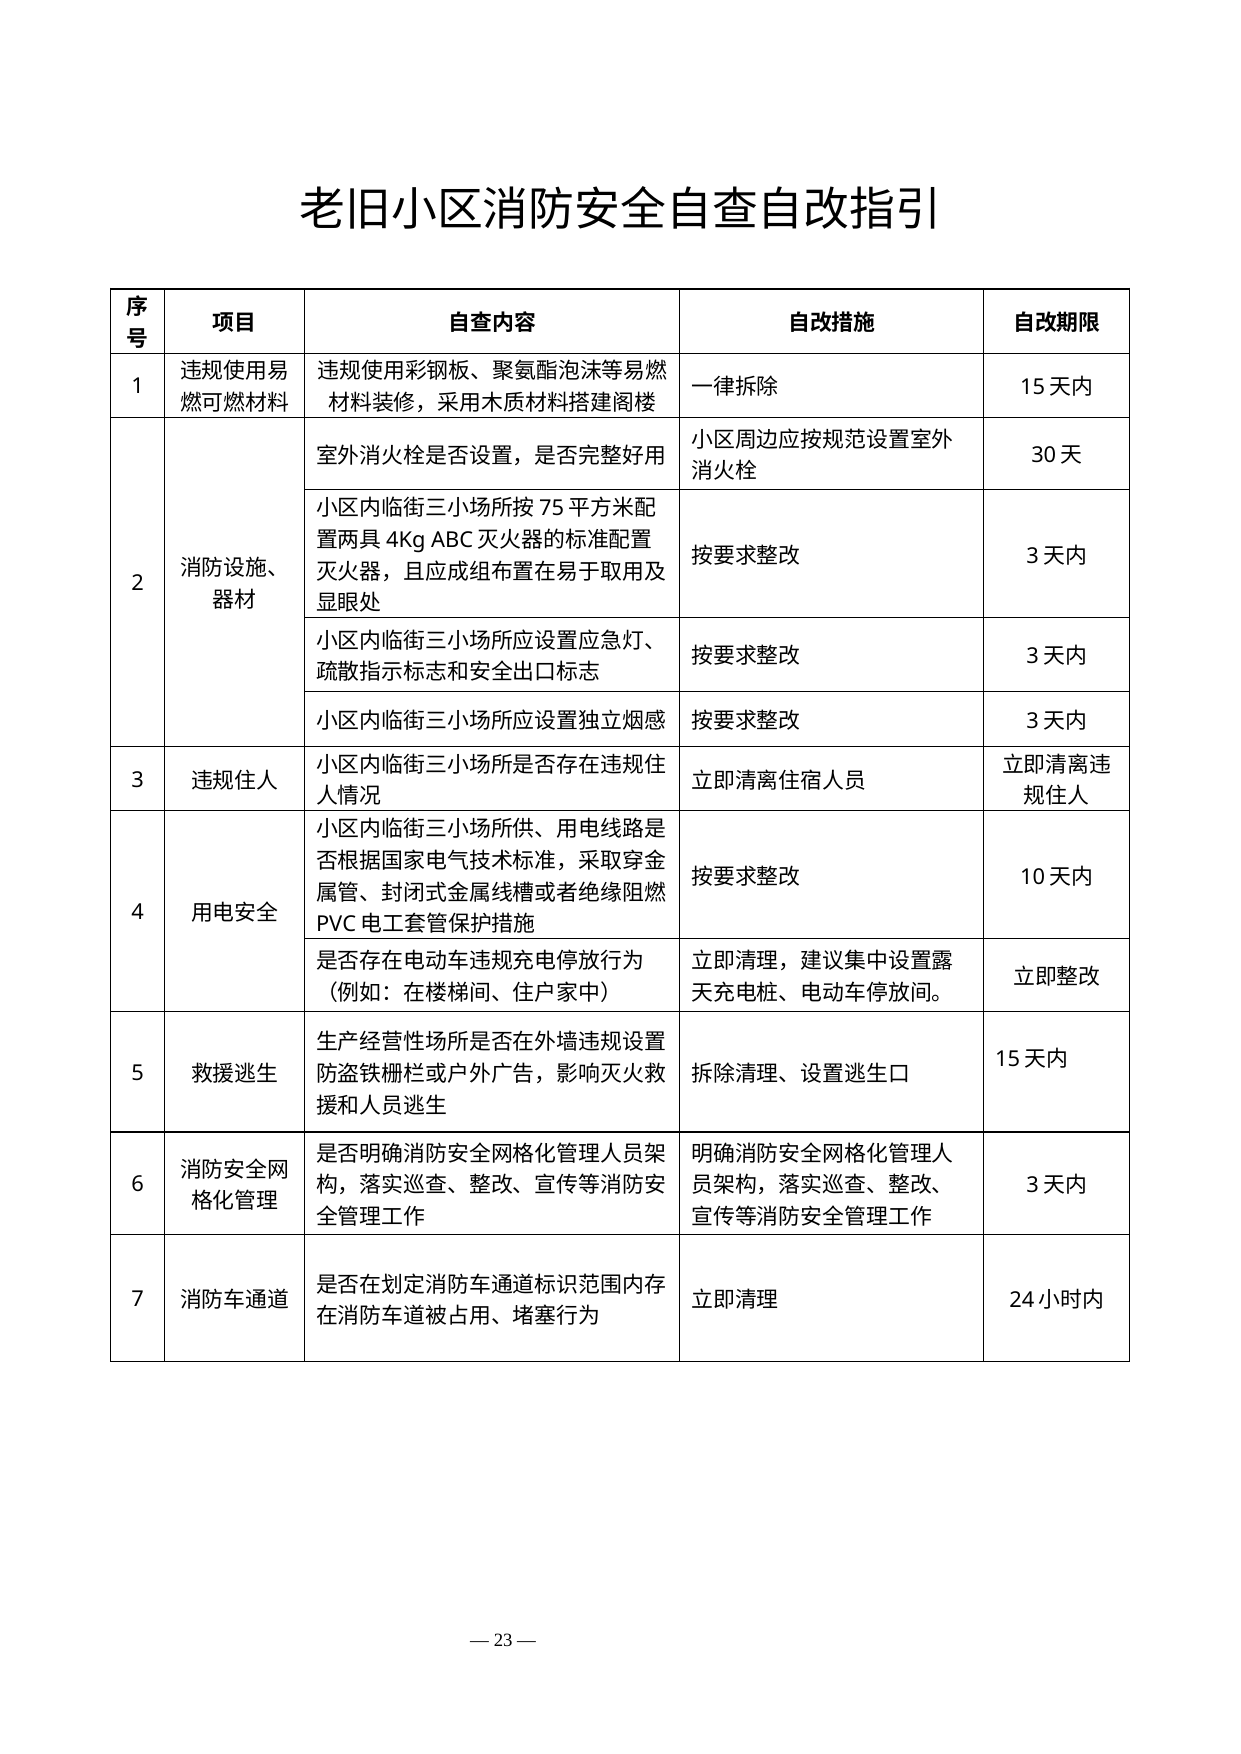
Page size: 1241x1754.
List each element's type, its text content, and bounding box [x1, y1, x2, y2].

table_cell 30天 [984, 418, 1129, 489]
table_cell 3 [111, 747, 164, 810]
table_cell 是否存在电动车违规充电停放行为（例如：在楼梯间、住户家中） [305, 939, 679, 1011]
table_cell 用电安全 [165, 811, 304, 1011]
table_cell 按要求整改 [680, 811, 983, 938]
table_header 自改期限 [984, 290, 1129, 352]
table_cell 违规使用彩钢板、聚氨酯泡沫等易燃材料装修，采用木质材料搭建阁楼 [305, 354, 679, 417]
table_cell 拆除清理、设置逃生口 [680, 1012, 983, 1131]
text 老旧小区消防安全自查自改指引 [148, 157, 1093, 254]
table_cell 15天内 [984, 1012, 1129, 1131]
table_cell 是否明确消防安全网格化管理人员架构，落实巡查、整改、宣传等消防安全管理工作 [305, 1133, 679, 1234]
table_cell 2 [111, 418, 164, 746]
table_cell 7 [111, 1235, 164, 1361]
table_cell 是否在划定消防车通道标识范围内存在消防车道被占用、堵塞行为 [305, 1235, 679, 1361]
table_cell 消防车通道 [165, 1235, 304, 1361]
table_header 项目 [165, 290, 304, 352]
table_cell 小区内临街三小场所应设置独立烟感 [305, 692, 679, 746]
table_cell 立即清理 [680, 1235, 983, 1361]
table_cell 救援逃生 [165, 1012, 304, 1131]
table_cell 3天内 [984, 692, 1129, 746]
table_header 自改措施 [680, 290, 983, 352]
table_cell 小区内临街三小场所供、用电线路是否根据国家电气技术标准，采取穿金属管、封闭式金属线槽或者绝缘阻燃PVC电工套管保护措施 [305, 811, 679, 938]
table_cell 10天内 [984, 811, 1129, 938]
table_cell 一律拆除 [680, 354, 983, 417]
table_cell 15天内 [984, 354, 1129, 417]
table_cell 违规使用易燃可燃材料 [165, 354, 304, 417]
table_cell 立即清理，建议集中设置露天充电桩、电动车停放间。 [680, 939, 983, 1011]
table_cell 立即清离违规住人 [984, 747, 1129, 810]
table_cell 3天内 [984, 618, 1129, 691]
table_cell 立即清离住宿人员 [680, 747, 983, 810]
table_cell 1 [111, 354, 164, 417]
table_header 自查内容 [305, 290, 679, 352]
table_cell 立即整改 [984, 939, 1129, 1011]
table_cell 消防安全网格化管理 [165, 1133, 304, 1234]
table_cell 小区内临街三小场所是否存在违规住人情况 [305, 747, 679, 810]
table_cell 违规住人 [165, 747, 304, 810]
table_cell 24小时内 [984, 1235, 1129, 1361]
table_cell 4 [111, 811, 164, 1011]
table_cell 6 [111, 1133, 164, 1234]
table_header 序号 [111, 290, 164, 352]
table_cell 按要求整改 [680, 692, 983, 746]
table_cell 小区周边应按规范设置室外消火栓 [680, 418, 983, 489]
table_cell 3天内 [984, 1133, 1129, 1234]
table_cell 明确消防安全网格化管理人员架构，落实巡查、整改、宣传等消防安全管理工作 [680, 1133, 983, 1234]
table_cell 小区内临街三小场所应设置应急灯、疏散指示标志和安全出口标志 [305, 618, 679, 691]
table_cell 室外消火栓是否设置，是否完整好用 [305, 418, 679, 489]
table_cell 小区内临街三小场所按75平方米配置两具4Kg ABC灭火器的标准配置灭火器，且应成组布置在易于取用及显眼处 [305, 490, 679, 617]
table_cell 按要求整改 [680, 618, 983, 691]
table_cell 生产经营性场所是否在外墙违规设置防盗铁栅栏或户外广告，影响灭火救援和人员逃生 [305, 1012, 679, 1131]
table_cell 按要求整改 [680, 490, 983, 617]
table_cell 3天内 [984, 490, 1129, 617]
table_cell 5 [111, 1012, 164, 1131]
table_cell 消防设施、器材 [165, 418, 304, 746]
